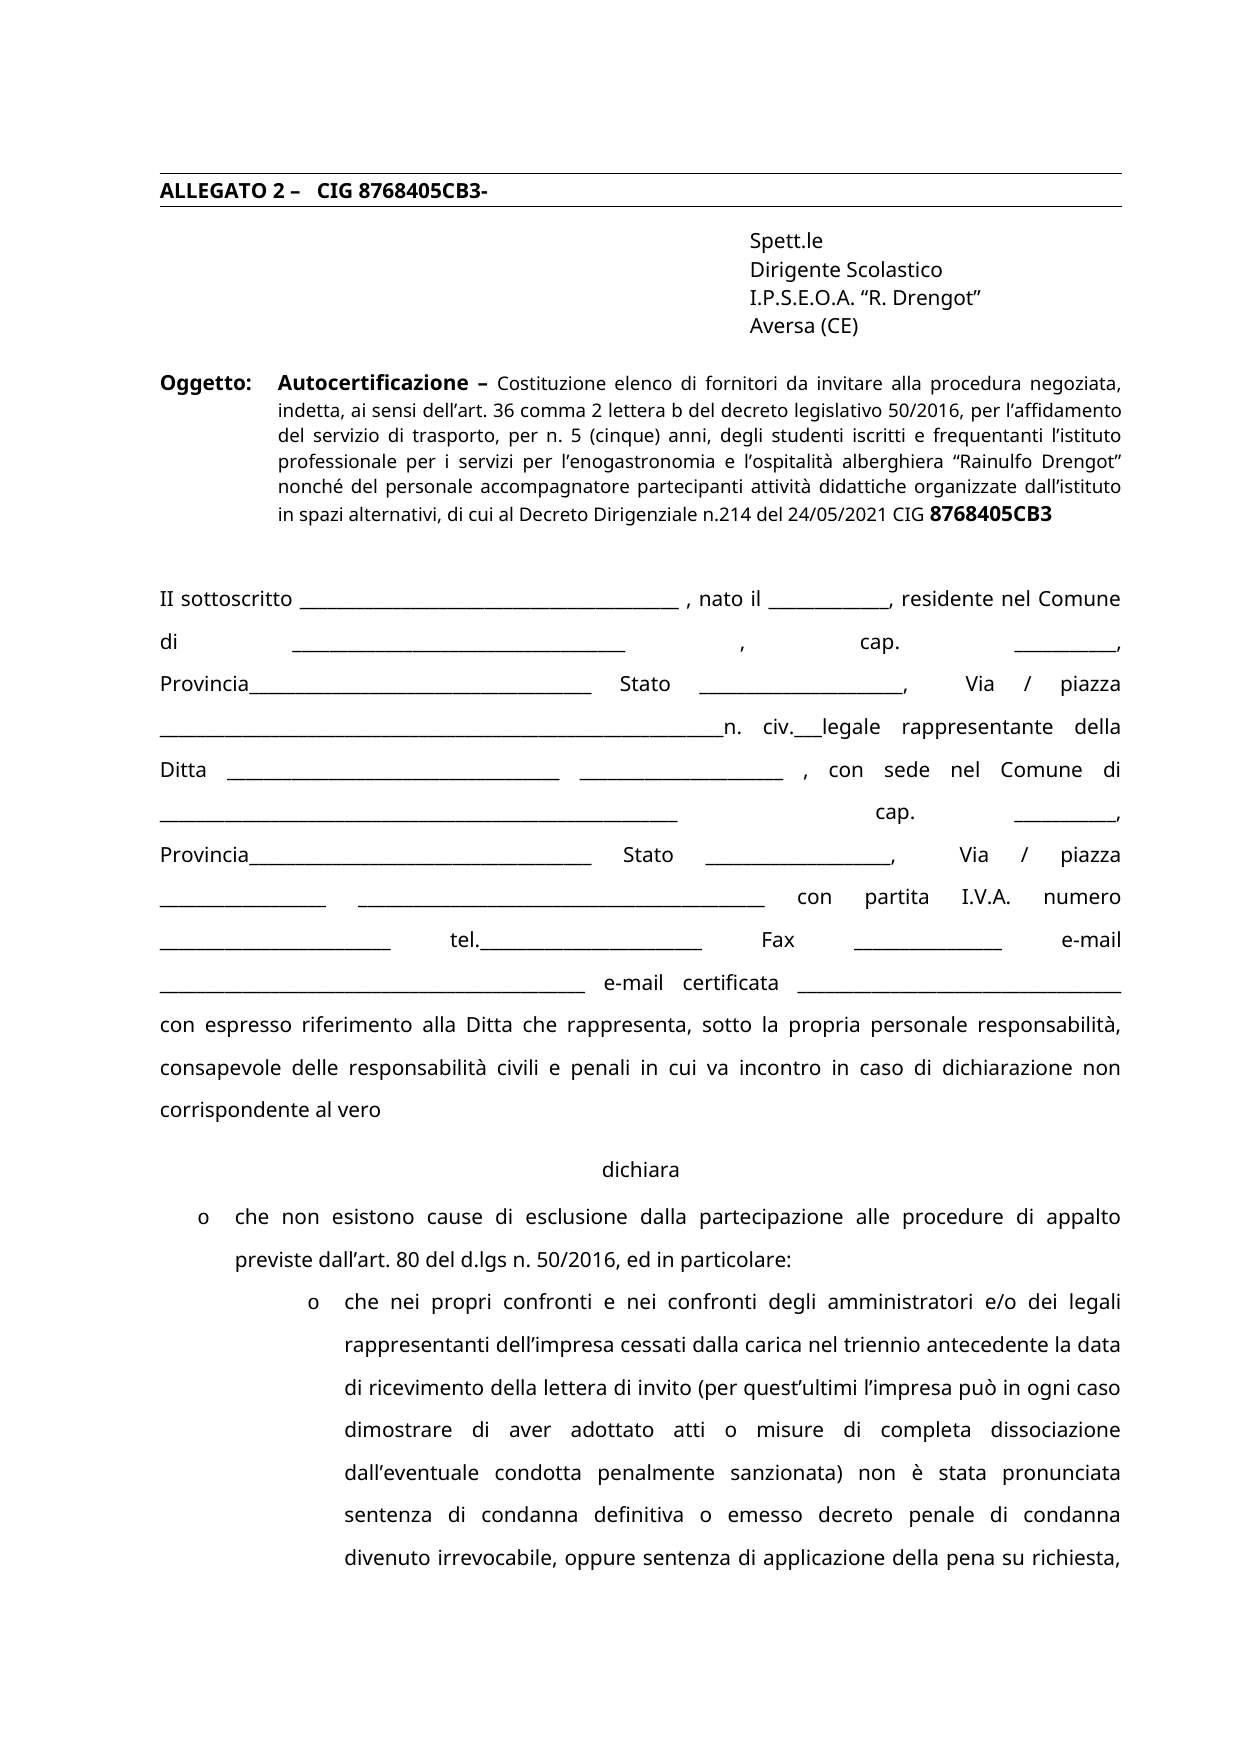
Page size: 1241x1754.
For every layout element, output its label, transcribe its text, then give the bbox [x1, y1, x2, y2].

text Dirigente Scolastico [749, 255, 1122, 283]
text II sottoscritto _________________________________________ , nato il _____________, residente nel Comune di ____________________________________ , cap. ___________, Provincia_____________________________________ Stato ______________________, Via / piazza _____________________________________________________________n. civ.___legale rappresentante della Ditta ____________________________________ ______________________ , con sede nel Comune di ________________________________________________________ cap. ___________, Provincia_____________________________________ Stato ____________________, Via / piazza __________________ ____________________________________________ con partita I.V.A. numero _________________________ tel.________________________ Fax ________________ e-mail ______________________________________________ e-mail certificata ___________________________________ con espresso riferimento alla Ditta che rappresenta, sotto la propria personale responsabilità, consapevole delle responsabilità civili e penali in cui va incontro in caso di dichiarazione non corrispondente al vero [159, 584, 1122, 1124]
text I.P.S.E.O.A. “R. Drengot” [749, 283, 1122, 312]
text dichiara [159, 1155, 1122, 1183]
text Aversa (CE) [749, 312, 1122, 340]
text Oggetto: Autocertificazione – Costituzione elenco di fornitori da invitare alla procedura negoziata, indetta, ai sensi dell’art. 36 comma 2 lettera b del decreto legislativo 50/2016, per l’affidamento del servizio di trasporto, per n. 5 (cinque) anni, degli studenti iscritti e frequentanti l’istituto professionale per i servizi per l’enogastronomia e l’ospitalità alberghiera “Rainulfo Drengot” nonché del personale accompagnatore partecipanti attività didattiche organizzate dall’istituto in spazi alternativi, di cui al Decreto Dirigenziale n.214 del 24/05/2021 CIG 8768405CB3 [159, 368, 1122, 527]
text ALLEGATO 2 – CIG 8768405CB3- [159, 174, 1122, 207]
text Spett.le [749, 226, 1122, 255]
list che non esistono cause di esclusione dalla partecipazione alle procedure di appalto previste dall’art. 80 del d.lgs n. 50/2016, ed in particolare: [197, 1202, 1122, 1273]
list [307, 1287, 1122, 1572]
